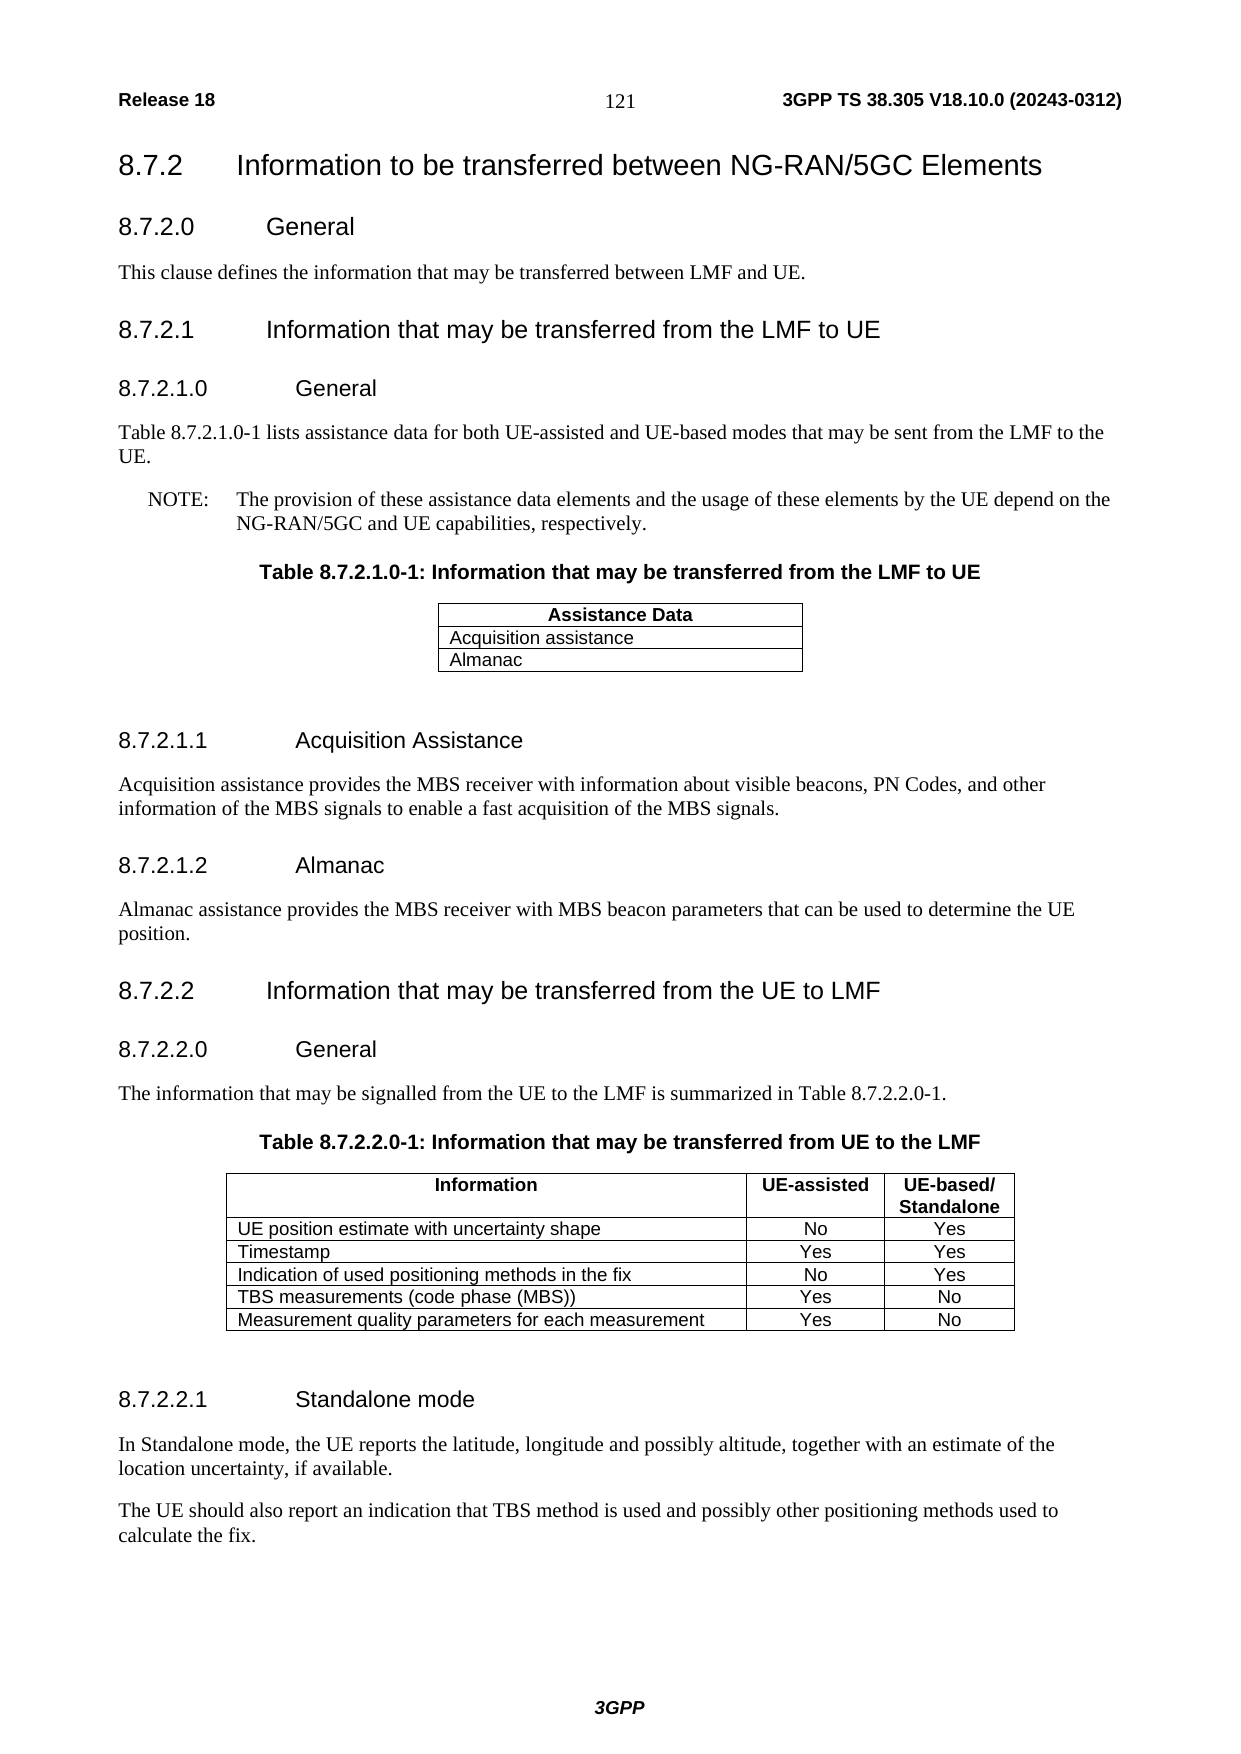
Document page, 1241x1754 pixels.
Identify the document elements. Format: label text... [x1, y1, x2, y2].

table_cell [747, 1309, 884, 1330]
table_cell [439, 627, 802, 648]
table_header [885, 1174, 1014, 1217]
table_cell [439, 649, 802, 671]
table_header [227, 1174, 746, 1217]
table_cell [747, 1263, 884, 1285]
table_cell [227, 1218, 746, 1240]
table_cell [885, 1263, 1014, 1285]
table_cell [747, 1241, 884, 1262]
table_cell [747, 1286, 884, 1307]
subtitle 8.7.2.2.1 Standalone mode [118, 1386, 1122, 1413]
text Almanac assistance provides the MBS receiver with MBS beacon parameters that can be used to determine the UE position. [118, 897, 1122, 945]
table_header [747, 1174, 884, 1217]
text NOTE: The provision of these assistance data elements and the usage of these elements by the UE depend on the NG-RAN/5GC and UE capabilities, respectively. [148, 487, 1122, 535]
text Table 8.7.2.1.0-1: Information that may be transferred from the LMF to UE [118, 560, 1122, 584]
subtitle 8.7.2.2 Information that may be transferred from the UE to LMF [118, 976, 1122, 1005]
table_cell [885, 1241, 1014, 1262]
text Table 8.7.2.1.0-1 lists assistance data for both UE-assisted and UE-based modes that may be sent from the LMF to the UE. [118, 420, 1122, 468]
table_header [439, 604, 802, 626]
text Acquisition assistance provides the MBS receiver with information about visible beacons, PN Codes, and other information of the MBS signals to enable a fast acquisition of the MBS signals. [118, 772, 1122, 820]
subtitle 8.7.2.1.0 General [118, 375, 1122, 401]
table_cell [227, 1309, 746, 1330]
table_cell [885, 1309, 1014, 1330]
subtitle 8.7.2.2.0 General [118, 1036, 1122, 1062]
subtitle 8.7.2.1.2 Almanac [118, 852, 1122, 878]
text The UE should also report an indication that TBS method is used and possibly other positioning methods used to calculate the fix. [118, 1498, 1122, 1547]
text Table 8.7.2.2.0-1: Information that may be transferred from UE to the LMF [118, 1130, 1122, 1154]
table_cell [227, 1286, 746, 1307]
text In Standalone mode, the UE reports the latitude, longitude and possibly altitude, together with an estimate of the location uncertainty, if available. [118, 1432, 1122, 1480]
subtitle 8.7.2 Information to be transferred between NG-RAN/5GC Elements [118, 147, 1122, 181]
text This clause defines the information that may be transferred between LMF and UE. [118, 260, 1122, 284]
text The information that may be signalled from the UE to the LMF is summarized in Table 8.7.2.2.0-1. [118, 1081, 1122, 1105]
subtitle 8.7.2.1 Information that may be transferred from the LMF to UE [118, 315, 1122, 344]
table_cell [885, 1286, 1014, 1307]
subtitle 8.7.2.0 General [118, 212, 1122, 241]
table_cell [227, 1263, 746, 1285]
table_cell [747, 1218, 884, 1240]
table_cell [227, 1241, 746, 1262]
subtitle 8.7.2.1.1 Acquisition Assistance [118, 727, 1122, 753]
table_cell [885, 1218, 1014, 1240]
